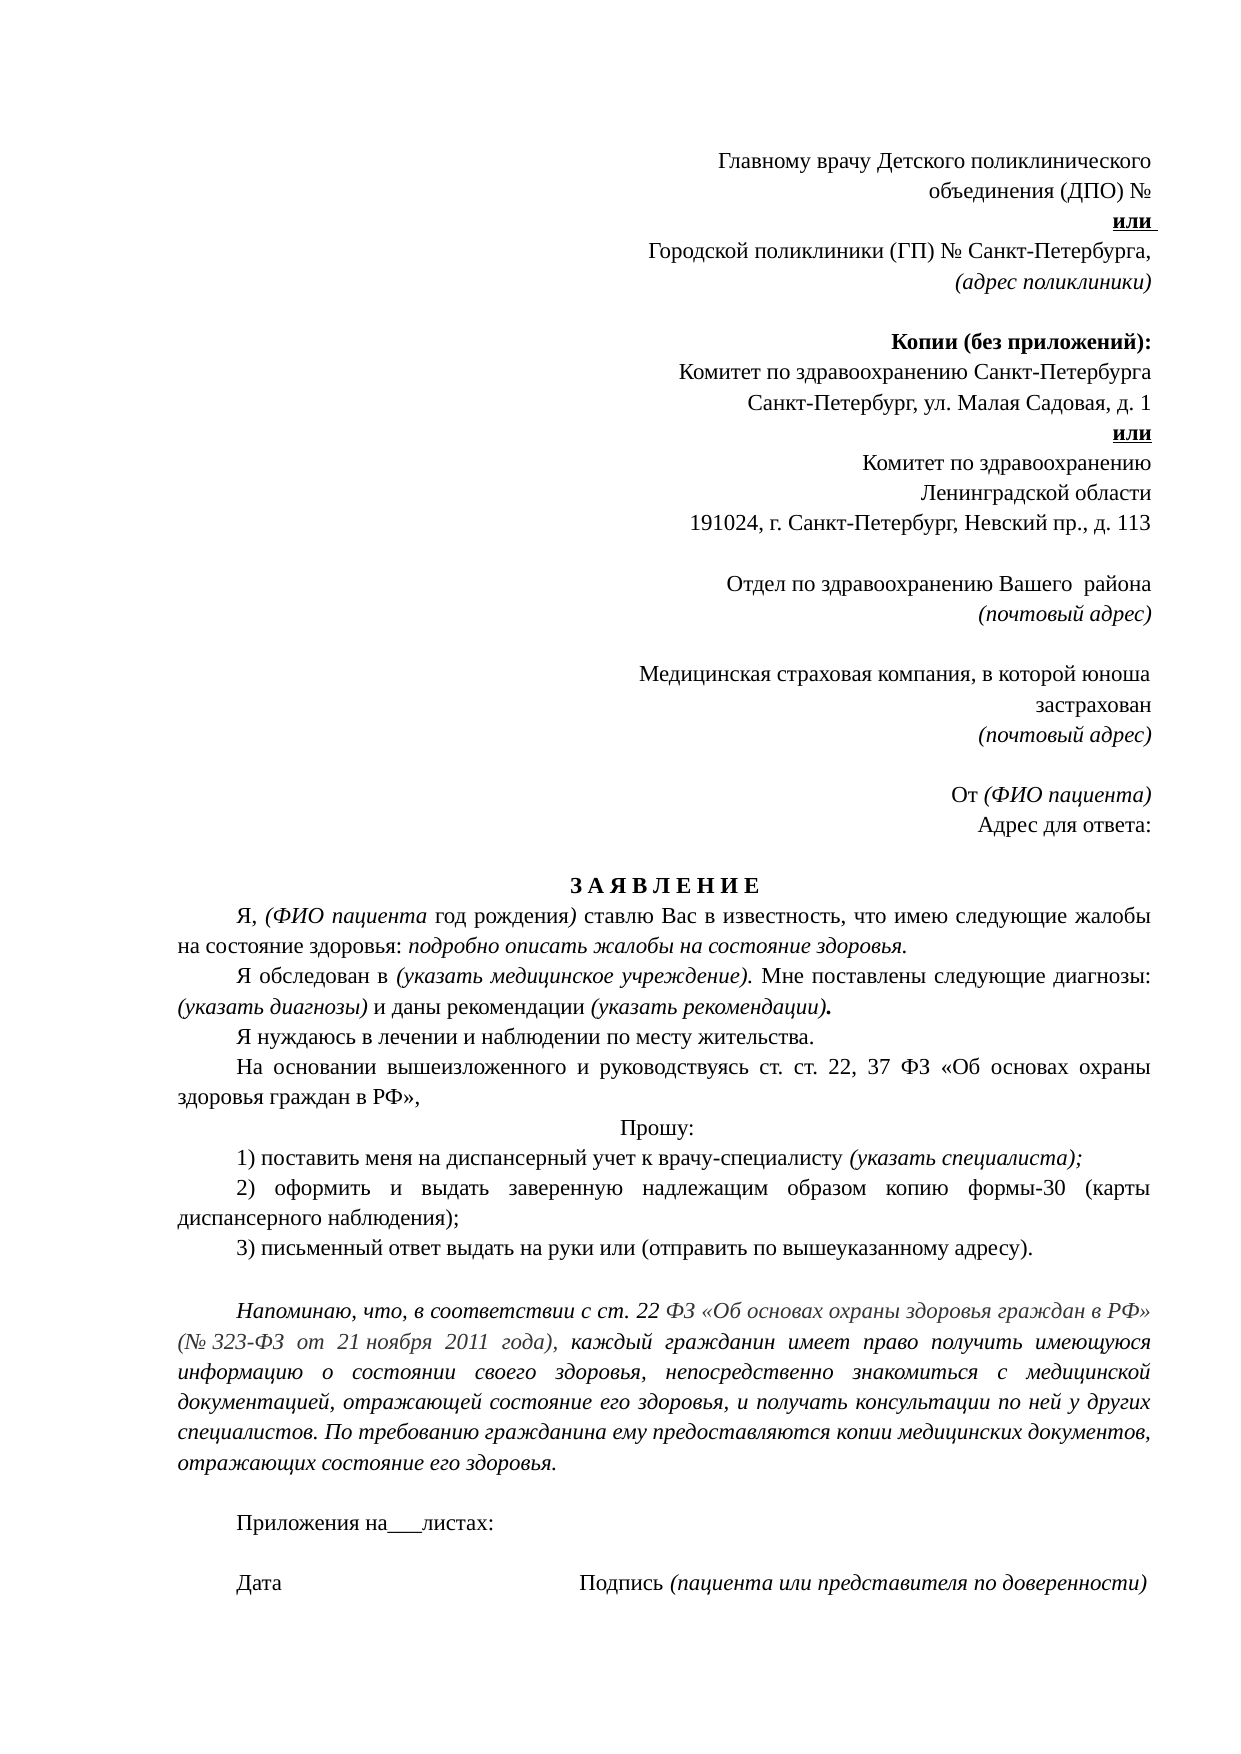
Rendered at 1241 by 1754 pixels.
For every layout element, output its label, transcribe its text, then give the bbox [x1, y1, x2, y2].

text От (ФИО пациента) [754, 781, 1152, 808]
text 2) оформить и выдать заверенную надлежащим образом копию формы-30 (карты диспансерного наблюдения); [177, 1174, 1152, 1231]
text (адрес поликлиники) [754, 268, 1152, 294]
text Адрес для ответа: [754, 811, 1152, 838]
text или [177, 419, 1152, 445]
text Медицинская страховая компания, в которой юноша застрахован [177, 660, 1152, 717]
text 3) письменный ответ выдать на руки или (отправить по вышеуказанному адресу). [177, 1234, 1152, 1261]
text Прошу: [546, 1113, 1152, 1140]
text Городской поликлиники (ГП) № Санкт-Петербурга, [546, 237, 1152, 264]
text На основании вышеизложенного и руководствуясь ст. ст. 22, 37 ФЗ «Об основах охраны здоровья граждан в РФ», [177, 1053, 1152, 1110]
text 1) поставить меня на диспансерный учет к врачу-специалисту (указать специалиста); [177, 1144, 1152, 1170]
list 191024, г. Санкт-Петербург, Невский пр., д. 113 [252, 509, 1152, 536]
text Комитет по здравоохранению Санкт-Петербурга [620, 358, 1152, 385]
text Напоминаю, что, в соответствии с ст. 22 ФЗ «Об основах охраны здоровья граждан в РФ» (№ 323-ФЗ от 21 ноября 2011 года), каждый гражданин имеет право получить имеющуюся информацию о состоянии своего здоровья, непосредственно знакомиться с медицинской документацией, отражающей состояние его здоровья, и получать консультации по ней у других специалистов. По требованию гражданина ему предоставляются копии медицинских документов, отражающих состояние его здоровья. [177, 1298, 1152, 1475]
list Отдел по здравоохранению Вашего района [252, 570, 1152, 596]
text Я, (ФИО пациента год рождения) ставлю Вас в известность, что имею следующие жалобы на состояние здоровья: подробно описать жалобы на состояние здоровья. [177, 902, 1152, 959]
text Я обследован в (указать медицинское учреждение). Мне поставлены следующие диагнозы: (указать диагнозы) и даны рекомендации (указать рекомендации). [177, 962, 1152, 1019]
text З А Я В Л Е Н И Е [177, 872, 1152, 898]
text Приложения на___листах: [177, 1509, 1152, 1535]
list Дата Подпись (пациента или представителя по доверенности) [177, 1569, 1152, 1596]
list (почтовый адрес) [754, 721, 1152, 747]
list (почтовый адрес) [754, 600, 1152, 626]
text Санкт-Петербург, ул. Малая Садовая, д. 1 [177, 388, 1152, 415]
text Главному врачу Детского поликлинического объединения (ДПО) № [546, 147, 1152, 203]
text Копии (без приложений): [754, 328, 1152, 354]
text Я нуждаюсь в лечении и наблюдении по месту жительства. [177, 1023, 1152, 1049]
text или [546, 207, 1152, 234]
list Комитет по здравоохранению Ленинградской области [252, 449, 1152, 506]
